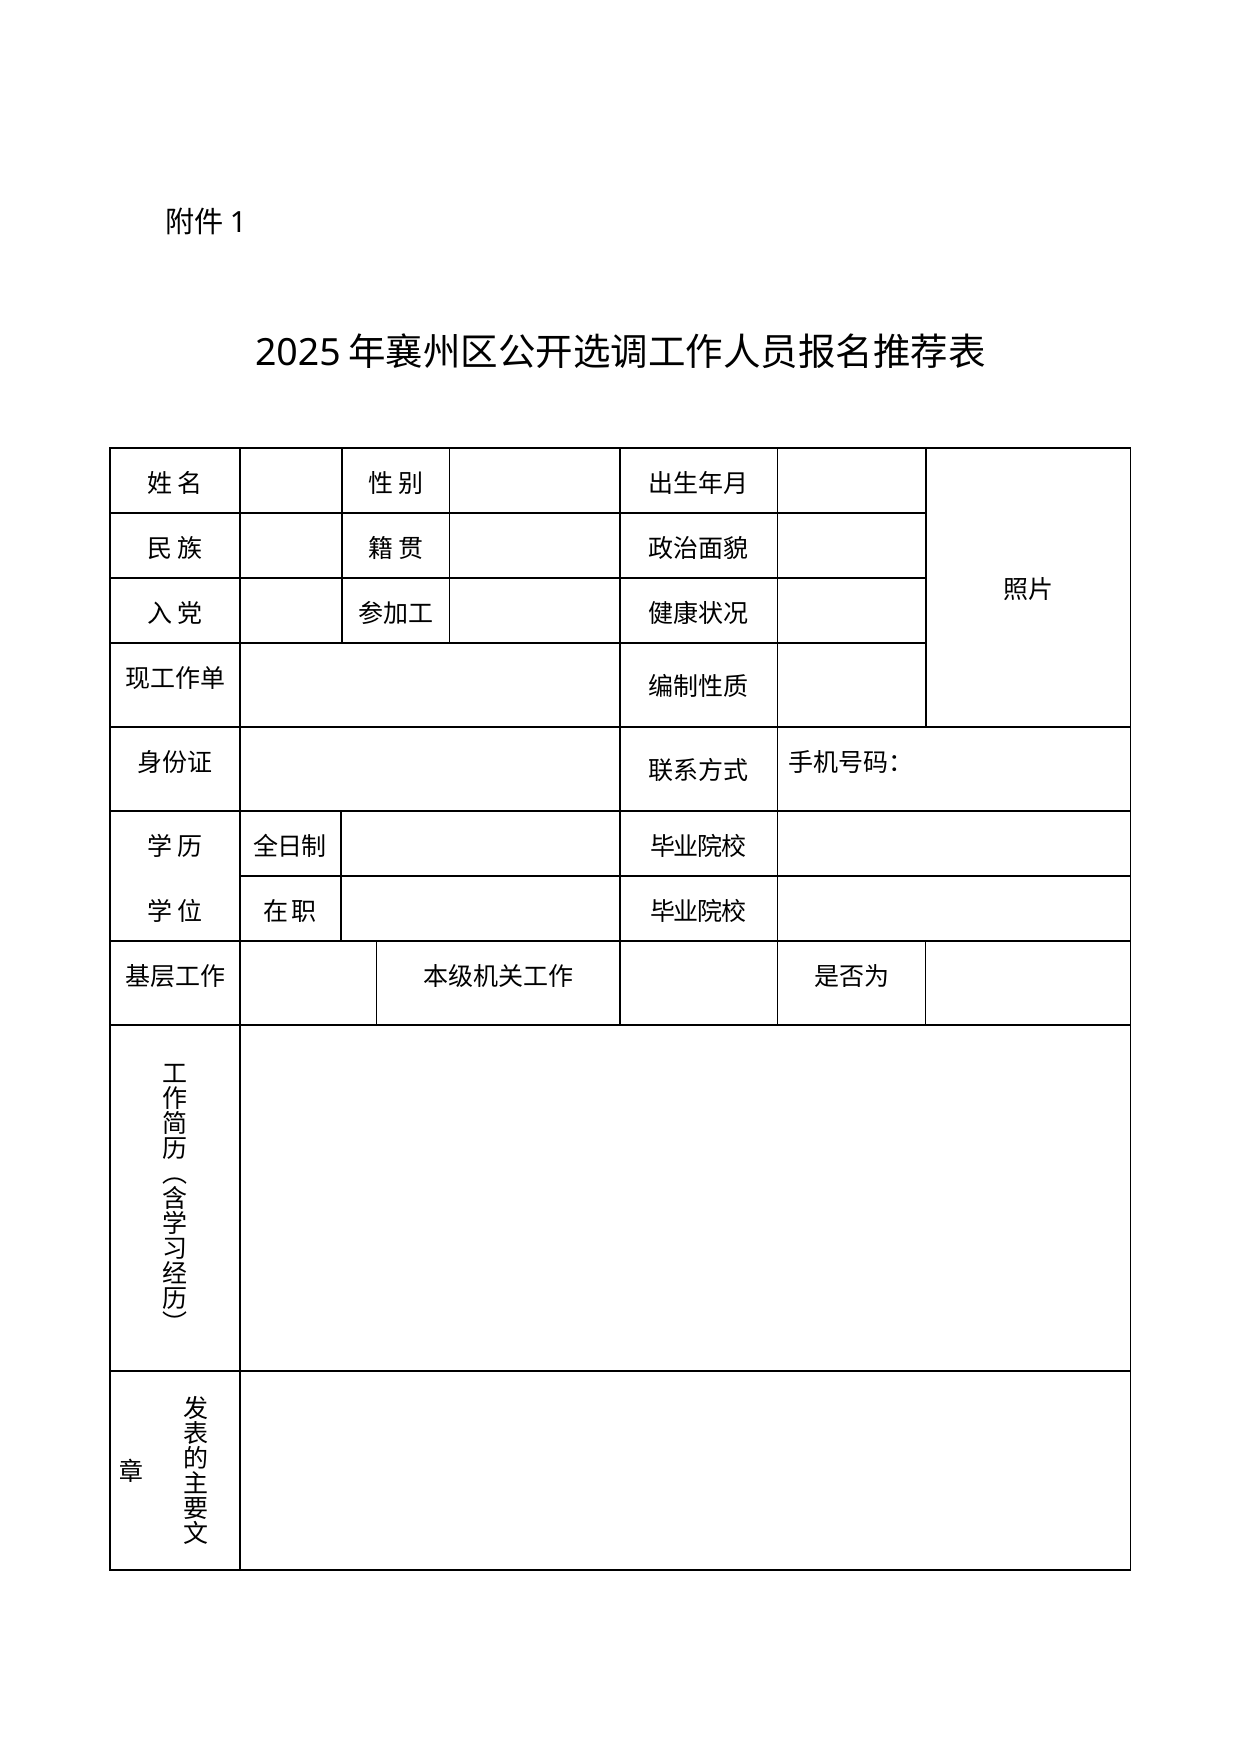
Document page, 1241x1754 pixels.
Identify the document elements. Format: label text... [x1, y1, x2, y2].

table_cell [241, 942, 376, 1024]
table_cell 在 职 教 育 [241, 877, 340, 940]
table_cell [342, 877, 619, 940]
table_cell [241, 579, 341, 642]
table_cell 编制性质 [621, 644, 777, 726]
table_header [450, 449, 619, 512]
table_header [241, 449, 341, 512]
table_cell [621, 942, 777, 1024]
table_cell 全日制 教 育 [241, 812, 340, 875]
table_header 出生年月 [621, 449, 777, 512]
table_header 姓 名 [111, 449, 239, 512]
table_cell 联系方式 [621, 728, 777, 810]
table_header （ 岁） [778, 449, 925, 512]
table_cell [241, 728, 619, 810]
table_cell [926, 942, 1130, 1024]
table_cell [450, 514, 619, 577]
table_cell 籍 贯 [343, 514, 449, 577]
table_cell 现工作单位及职务（职级） [111, 644, 239, 726]
text 附件1 [165, 187, 1075, 252]
table_cell [241, 1026, 1130, 1370]
table_cell [778, 514, 925, 577]
table_cell 基层工作 年 限 [111, 942, 239, 1024]
table_cell 是否为 选调生 [778, 942, 925, 1024]
table_header 性 别 [343, 449, 449, 512]
table_cell 参加工作时间 [343, 579, 449, 642]
table_cell [342, 812, 619, 875]
table_cell [778, 579, 925, 642]
table_cell 毕业院校 及专业 [621, 877, 777, 940]
table_cell 学 历 学 位 [111, 812, 239, 940]
table_cell [450, 579, 619, 642]
table_cell 手机号码： 办公电话: [778, 728, 1130, 810]
table_cell [778, 877, 1130, 940]
table_cell 入 党 时 间 [111, 579, 239, 642]
table_cell [241, 1372, 1130, 1569]
table_cell 民 族 [111, 514, 239, 577]
table_cell 发表的主要文章 [111, 1372, 239, 1569]
table_cell 毕业院校 及专业 [621, 812, 777, 875]
table_cell [241, 644, 619, 726]
table_header 照片 [927, 449, 1130, 726]
table_cell [241, 514, 341, 577]
text 2025年襄州区公开选调工作人员报名推荐表 [165, 317, 1075, 382]
table_cell [778, 812, 1130, 875]
table_cell 政治面貌 [621, 514, 777, 577]
table_cell 健康状况 [621, 579, 777, 642]
table_cell 工作简历（含学习经历） [111, 1026, 239, 1370]
table_cell 身份证 号 码 [111, 728, 239, 810]
table_cell [778, 644, 925, 726]
table_cell 本级机关工作 年 限 [377, 942, 619, 1024]
